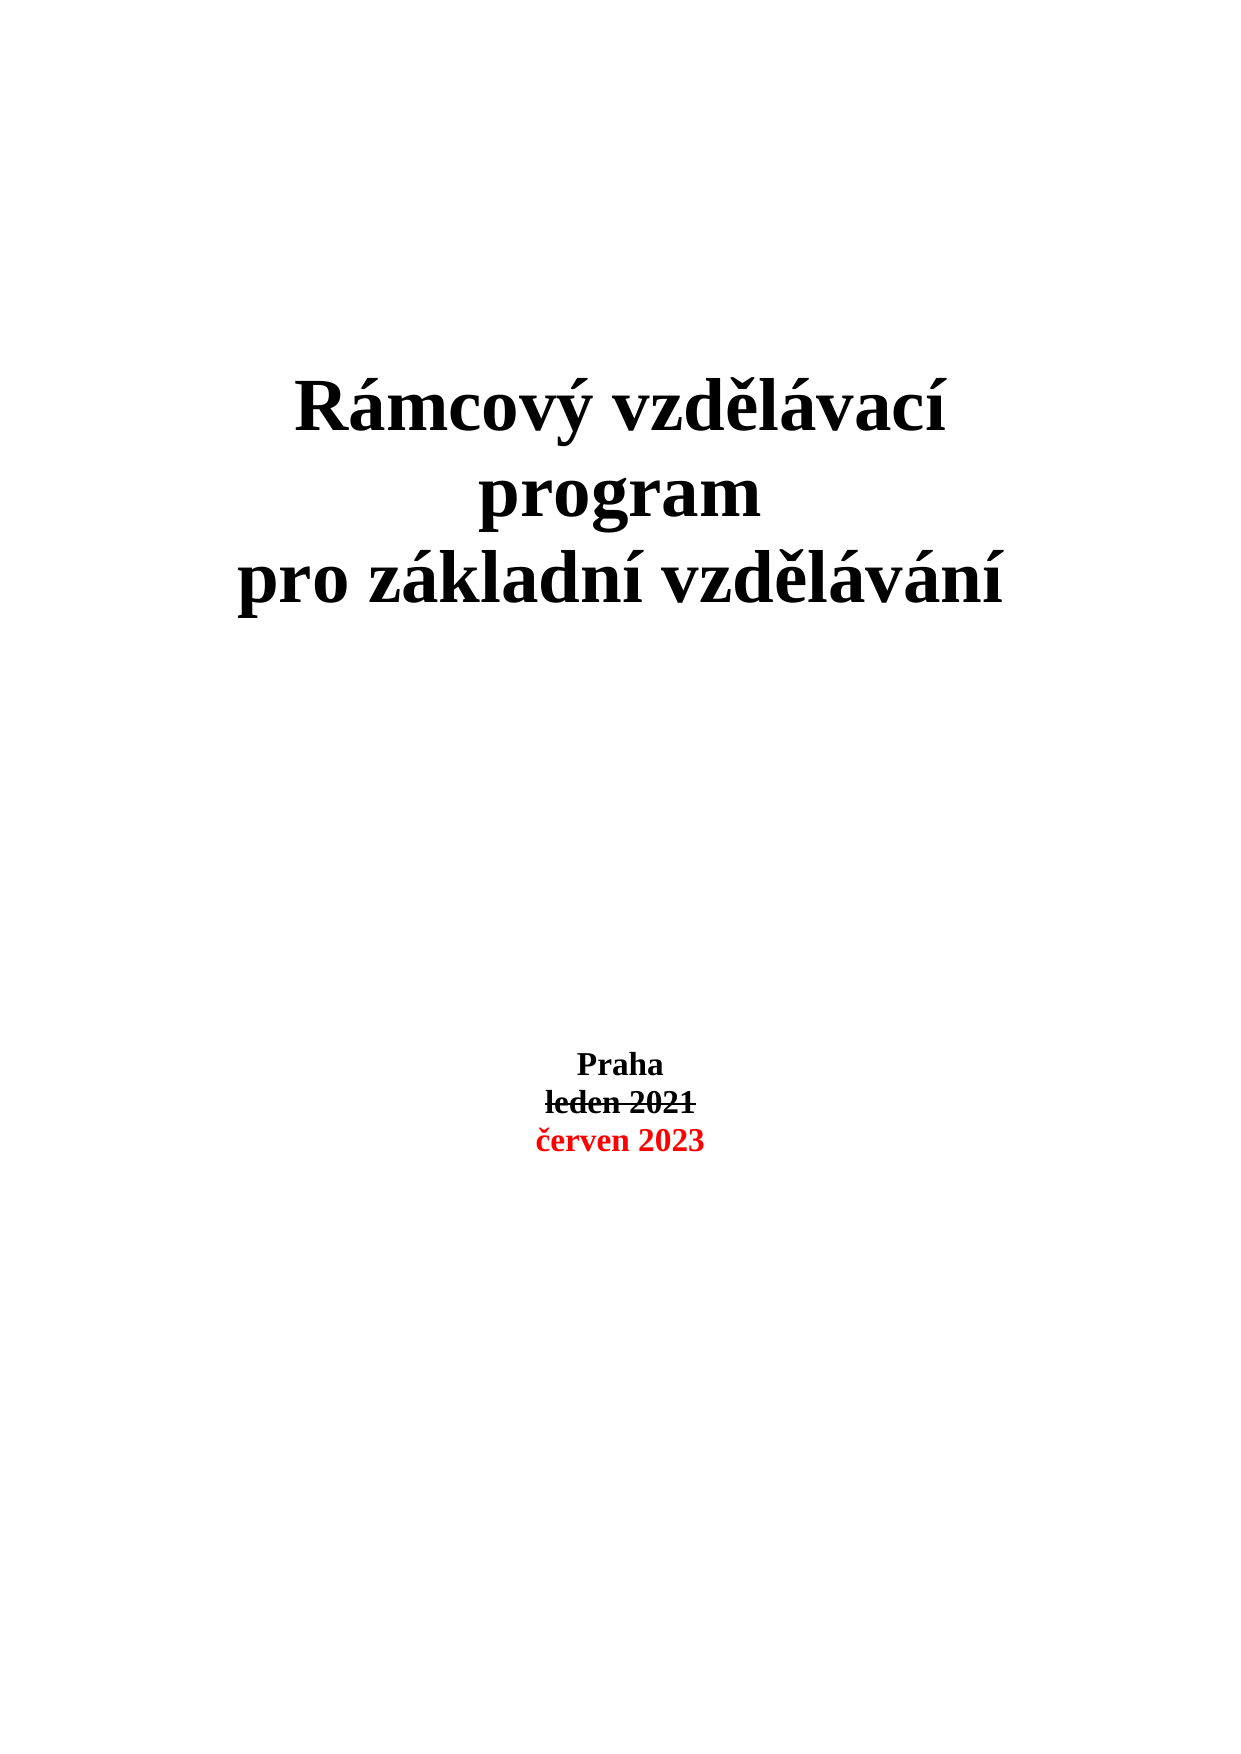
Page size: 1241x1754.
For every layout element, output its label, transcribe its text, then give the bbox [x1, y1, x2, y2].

text leden 2021 [148, 1082, 1092, 1121]
text pro základní vzdělávání [148, 533, 1092, 619]
text červen 2023 [148, 1121, 1092, 1159]
text Praha [148, 1044, 1092, 1082]
text Rámcový vzdělávací [148, 360, 1092, 446]
text program [148, 446, 1092, 533]
